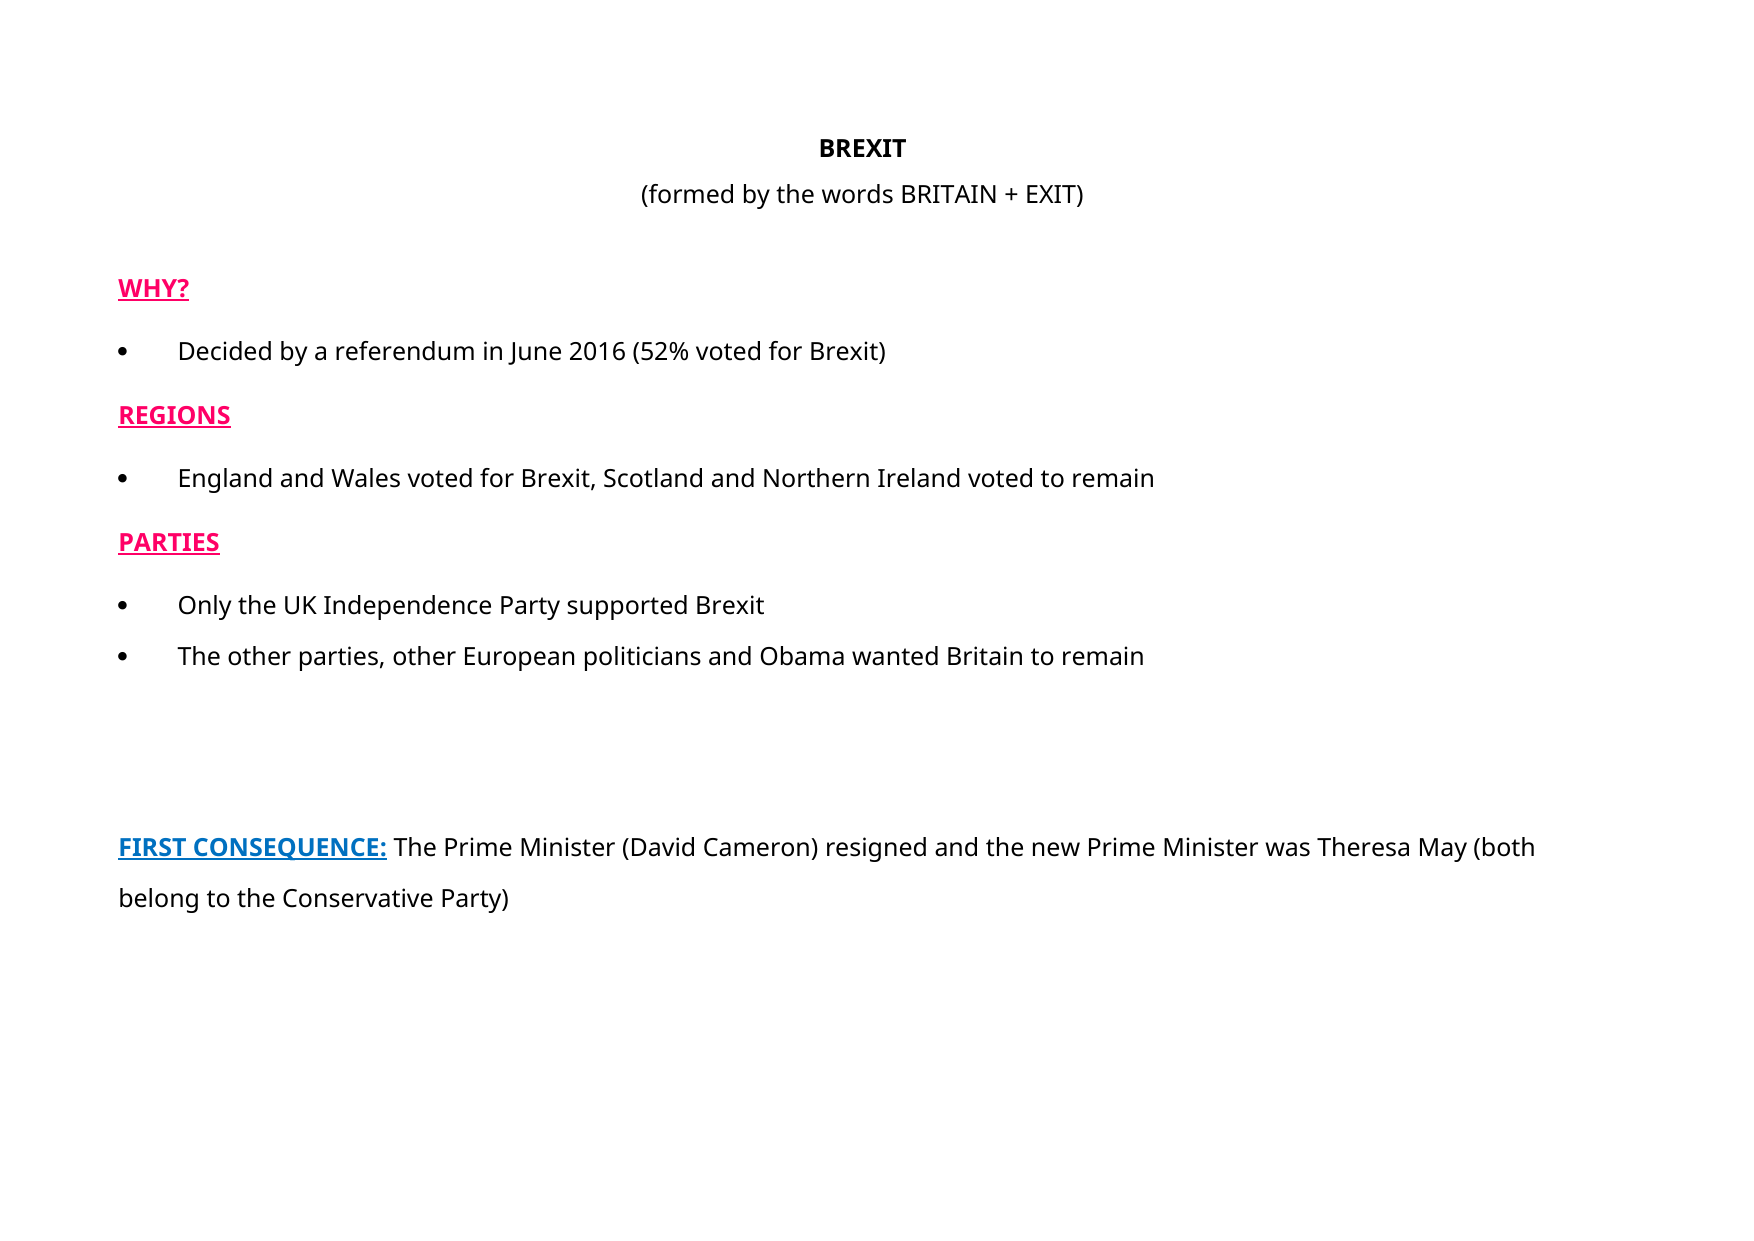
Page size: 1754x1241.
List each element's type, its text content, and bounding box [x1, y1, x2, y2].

list Only the UK Independence Party supported Brexit [118, 588, 1606, 622]
list The other parties, other European politicians and Obama wanted Britain to remain [118, 639, 1606, 673]
text (formed by the words BRITAIN + EXIT) [118, 177, 1606, 211]
text WHY? [118, 270, 1606, 304]
text BREXIT [118, 131, 1606, 165]
list England and Wales voted for Brexit, Scotland and Northern Ireland voted to remain [118, 461, 1606, 495]
text PARTIES [118, 524, 1606, 558]
text REGIONS [118, 397, 1606, 431]
text FIRST CONSEQUENCE: The Prime Minister (David Cameron) resigned and the new Prime Minister was Theresa May (both belong to the Conservative Party) [118, 830, 1606, 915]
list Decided by a referendum in June 2016 (52% voted for Brexit) [118, 334, 1606, 368]
